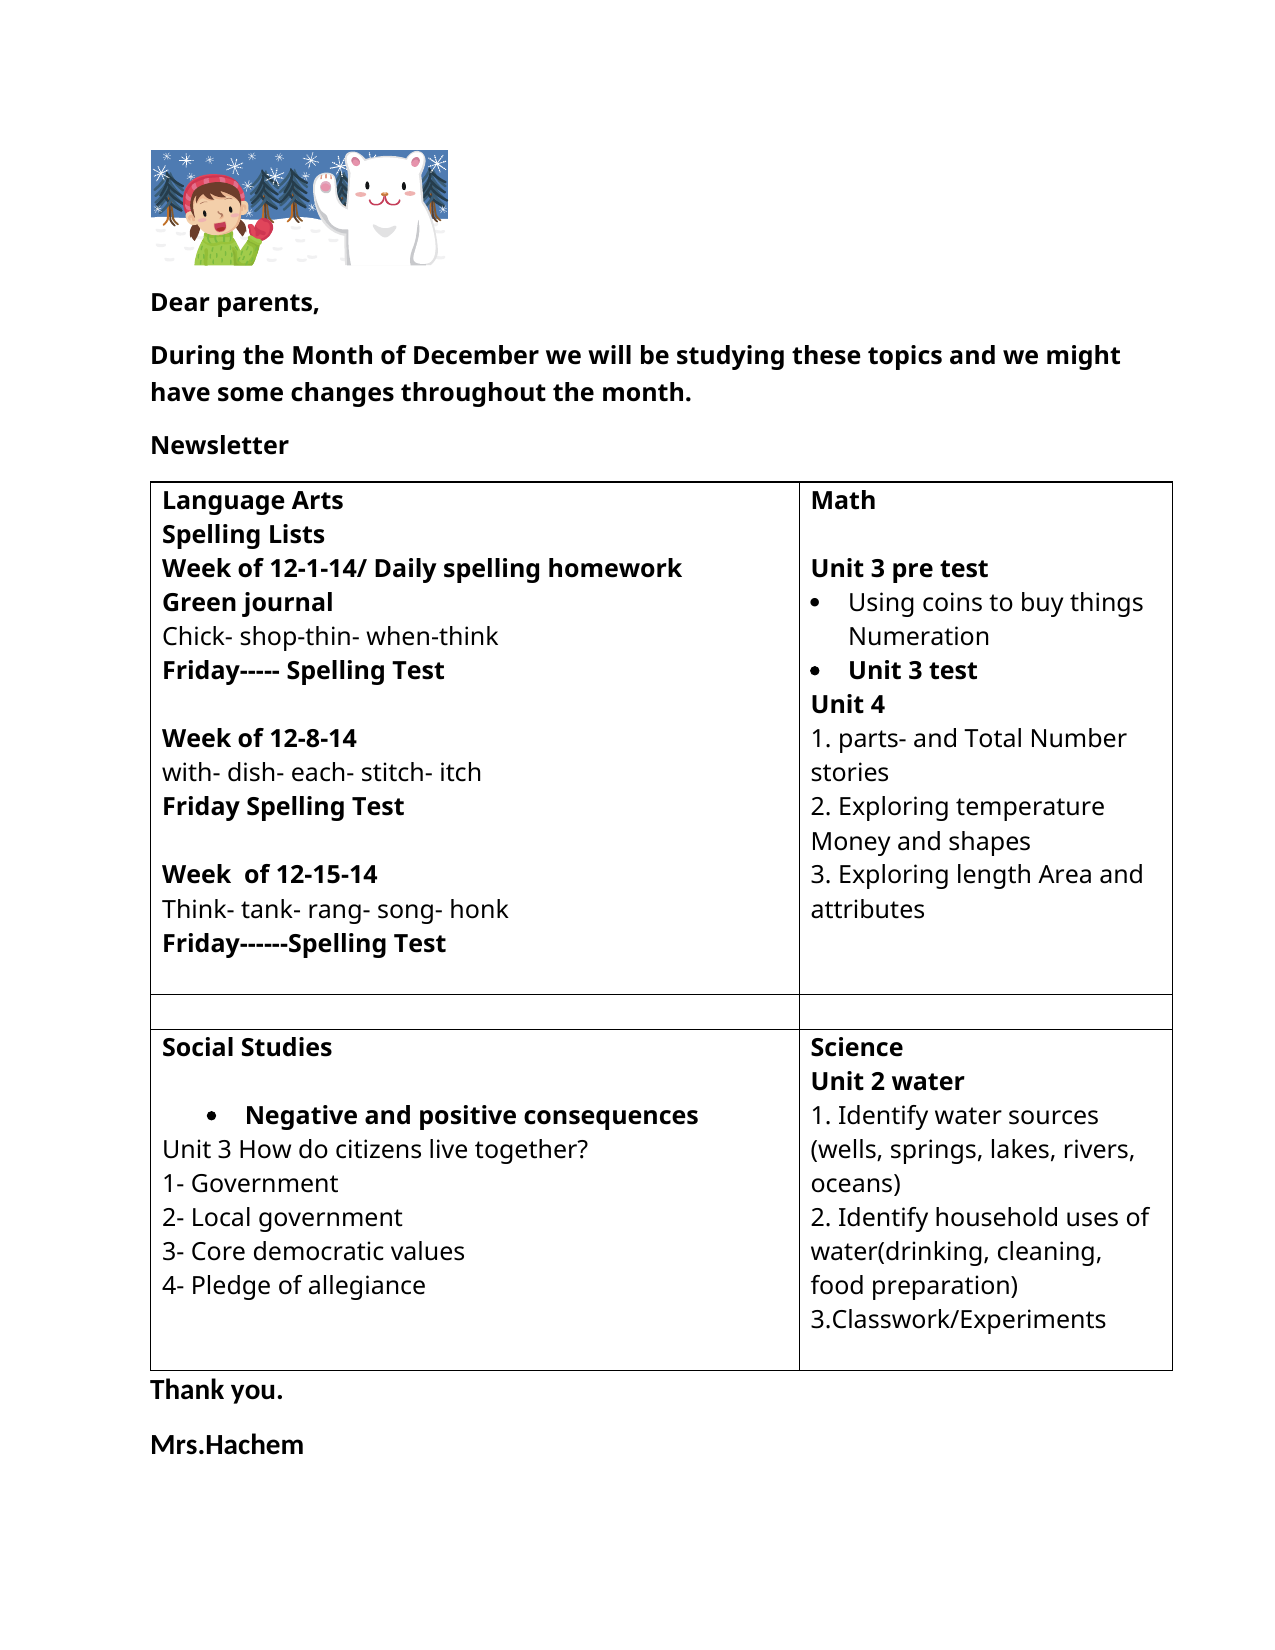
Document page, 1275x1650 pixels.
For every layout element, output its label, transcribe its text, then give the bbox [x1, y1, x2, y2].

text Thank you. [150, 1371, 1125, 1407]
table_cell [151, 995, 799, 1028]
table_header Math Unit 3 pre test Using coins to buy things Numeration Unit 3 test Unit 4 1. parts- and Total Number stories 2. Exploring temperature Money and shapes 3. Exploring length Area and attributes [800, 483, 1172, 993]
text Mrs.Hachem [150, 1426, 1125, 1462]
text Newsletter [150, 428, 1125, 462]
text During the Month of December we will be studying these topics and we might have some changes throughout the month. [150, 338, 1125, 409]
table_cell [800, 995, 1172, 1028]
table_header Language Arts Spelling Lists Week of 12-1-14/ Daily spelling homework Green journal Chick- shop-thin- when-think Friday----- Spelling Test Week of 12-8-14 with- dish- each- stitch- itch Friday Spelling Test Week of 12-15-14 Think- tank- rang- song- honk Friday------Spelling Test [151, 483, 799, 993]
table_cell Social Studies Negative and positive consequences Unit 3 How do citizens live together? 1- Government 2- Local government 3- Core democratic values 4- Pledge of allegiance [151, 1030, 799, 1370]
table_cell Science Unit 2 water 1. Identify water sources (wells, springs, lakes, rivers, oceans) 2. Identify household uses of water(drinking, cleaning, food preparation) 3.Classwork/Experiments [800, 1030, 1172, 1370]
text Dear parents, [150, 284, 1125, 318]
